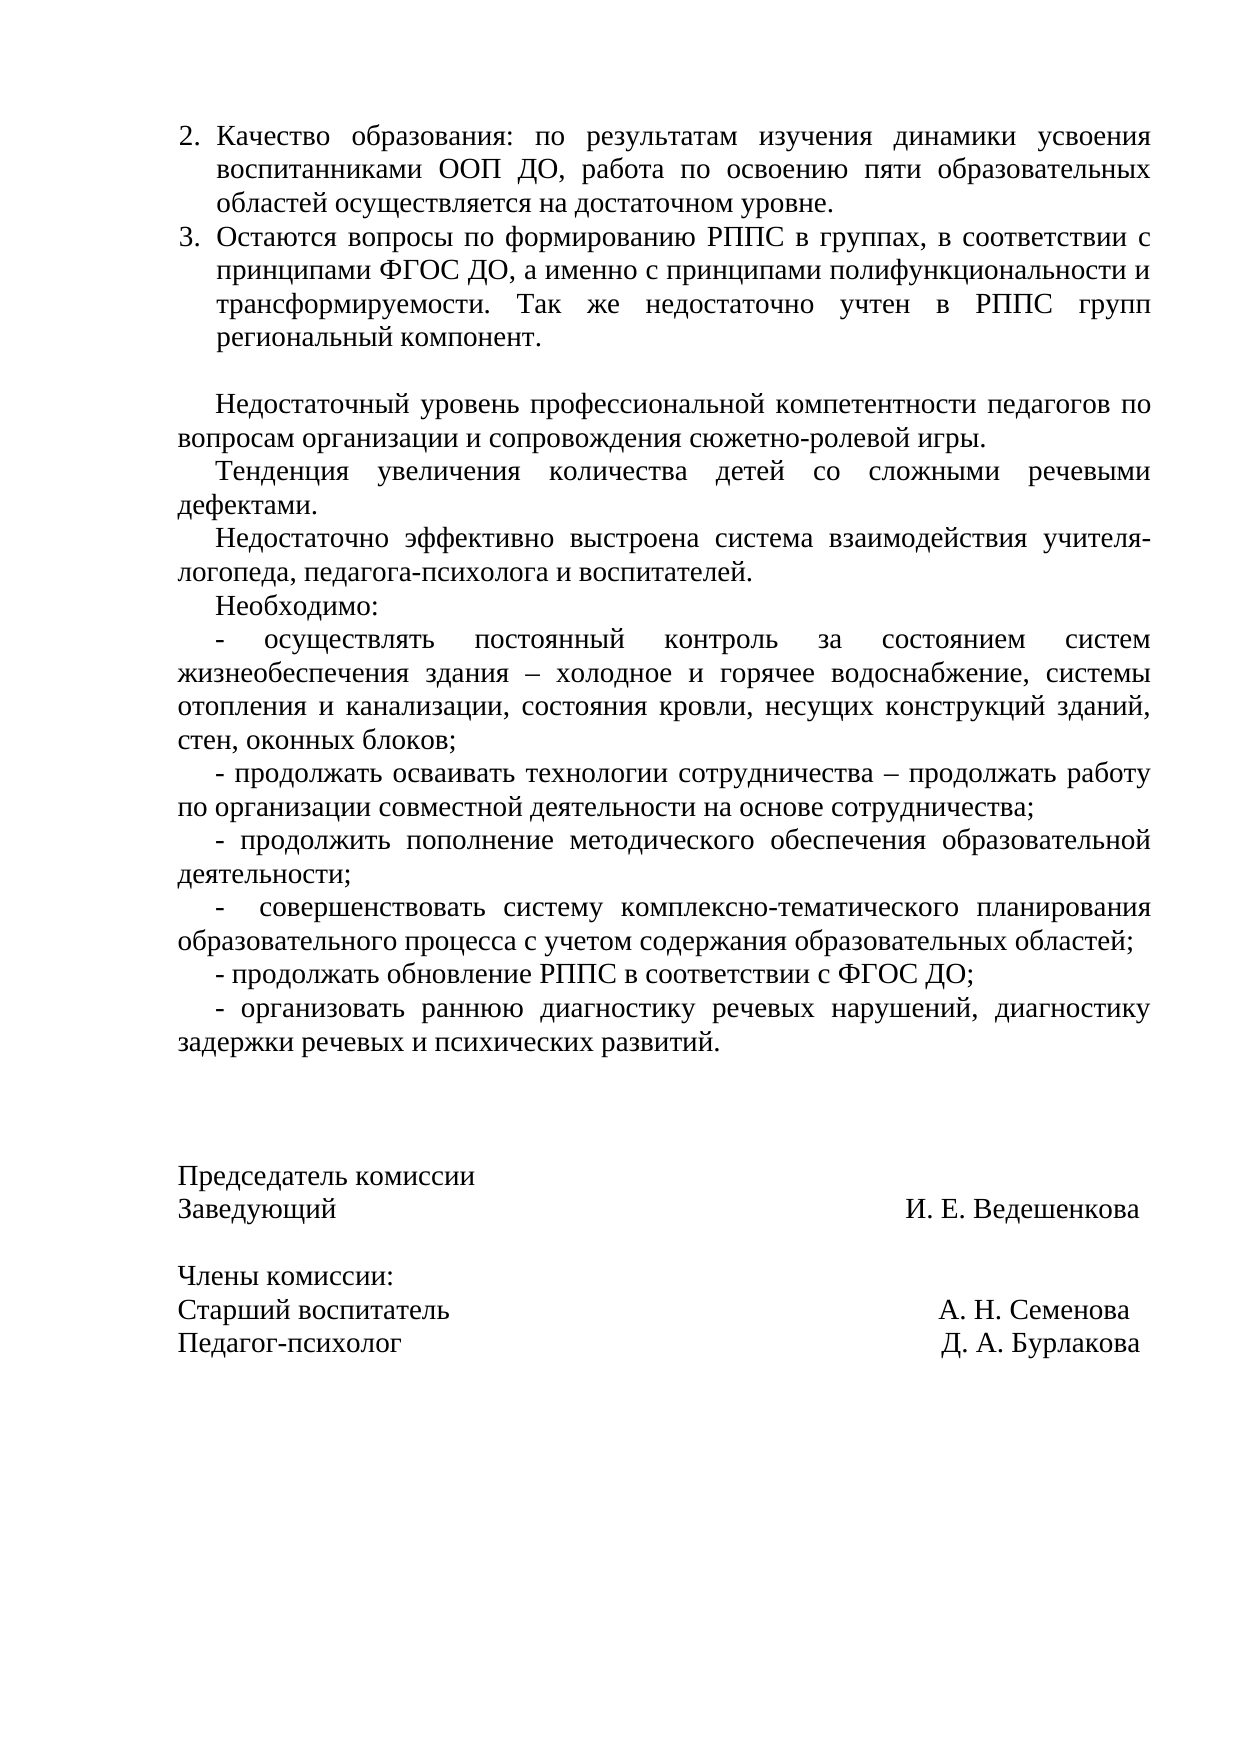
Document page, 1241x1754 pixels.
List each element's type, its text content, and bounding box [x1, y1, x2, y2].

text - совершенствовать систему комплексно-тематического планирования образовательного процесса с учетом содержания образовательных областей; [177, 889, 1152, 957]
text Необходимо: [177, 588, 1152, 621]
text - осуществлять постоянный контроль за состоянием систем жизнеобеспечения здания – холодное и горячее водоснабжение, системы отопления и канализации, состояния кровли, несущих конструкций зданий, стен, оконных блоков; [177, 621, 1152, 755]
text Старший воспитатель А. Н. Семенова [177, 1292, 1152, 1326]
text Недостаточный уровень профессиональной компетентности педагогов по вопросам организации и сопровождения сюжетно-ролевой игры. [177, 386, 1152, 453]
text Председатель комиссии [177, 1158, 1152, 1191]
text Заведующий И. Е. Ведешенкова [177, 1191, 1152, 1225]
text Недостаточно эффективно выстроена система взаимодействия учителя-логопеда, педагога-психолога и воспитателей. [177, 521, 1152, 588]
list Остаются вопросы по формированию РППС в группах, в соответствии с принципами ФГОС ДО, а именно с принципами полифункциональности и трансформируемости. Так же недостаточно учтен в РППС групп региональный компонент. [179, 219, 1152, 353]
text - продолжить пополнение методического обеспечения образовательной деятельности; [177, 822, 1152, 889]
text - продолжать осваивать технологии сотрудничества – продолжать работу по организации совместной деятельности на основе сотрудничества; [177, 755, 1152, 822]
list Качество образования: по результатам изучения динамики усвоения воспитанниками ООП ДО, работа по освоению пяти образовательных областей осуществляется на достаточном уровне. [179, 118, 1152, 219]
text Тенденция увеличения количества детей со сложными речевыми дефектами. [177, 453, 1152, 521]
text Члены комиссии: [177, 1258, 1152, 1292]
text Педагог-психолог Д. А. Бурлакова [177, 1326, 1152, 1359]
text - продолжать обновление РППС в соответствии с ФГОС ДО; [177, 957, 1152, 990]
text - организовать раннюю диагностику речевых нарушений, диагностику задержки речевых и психических развитий. [177, 990, 1152, 1057]
